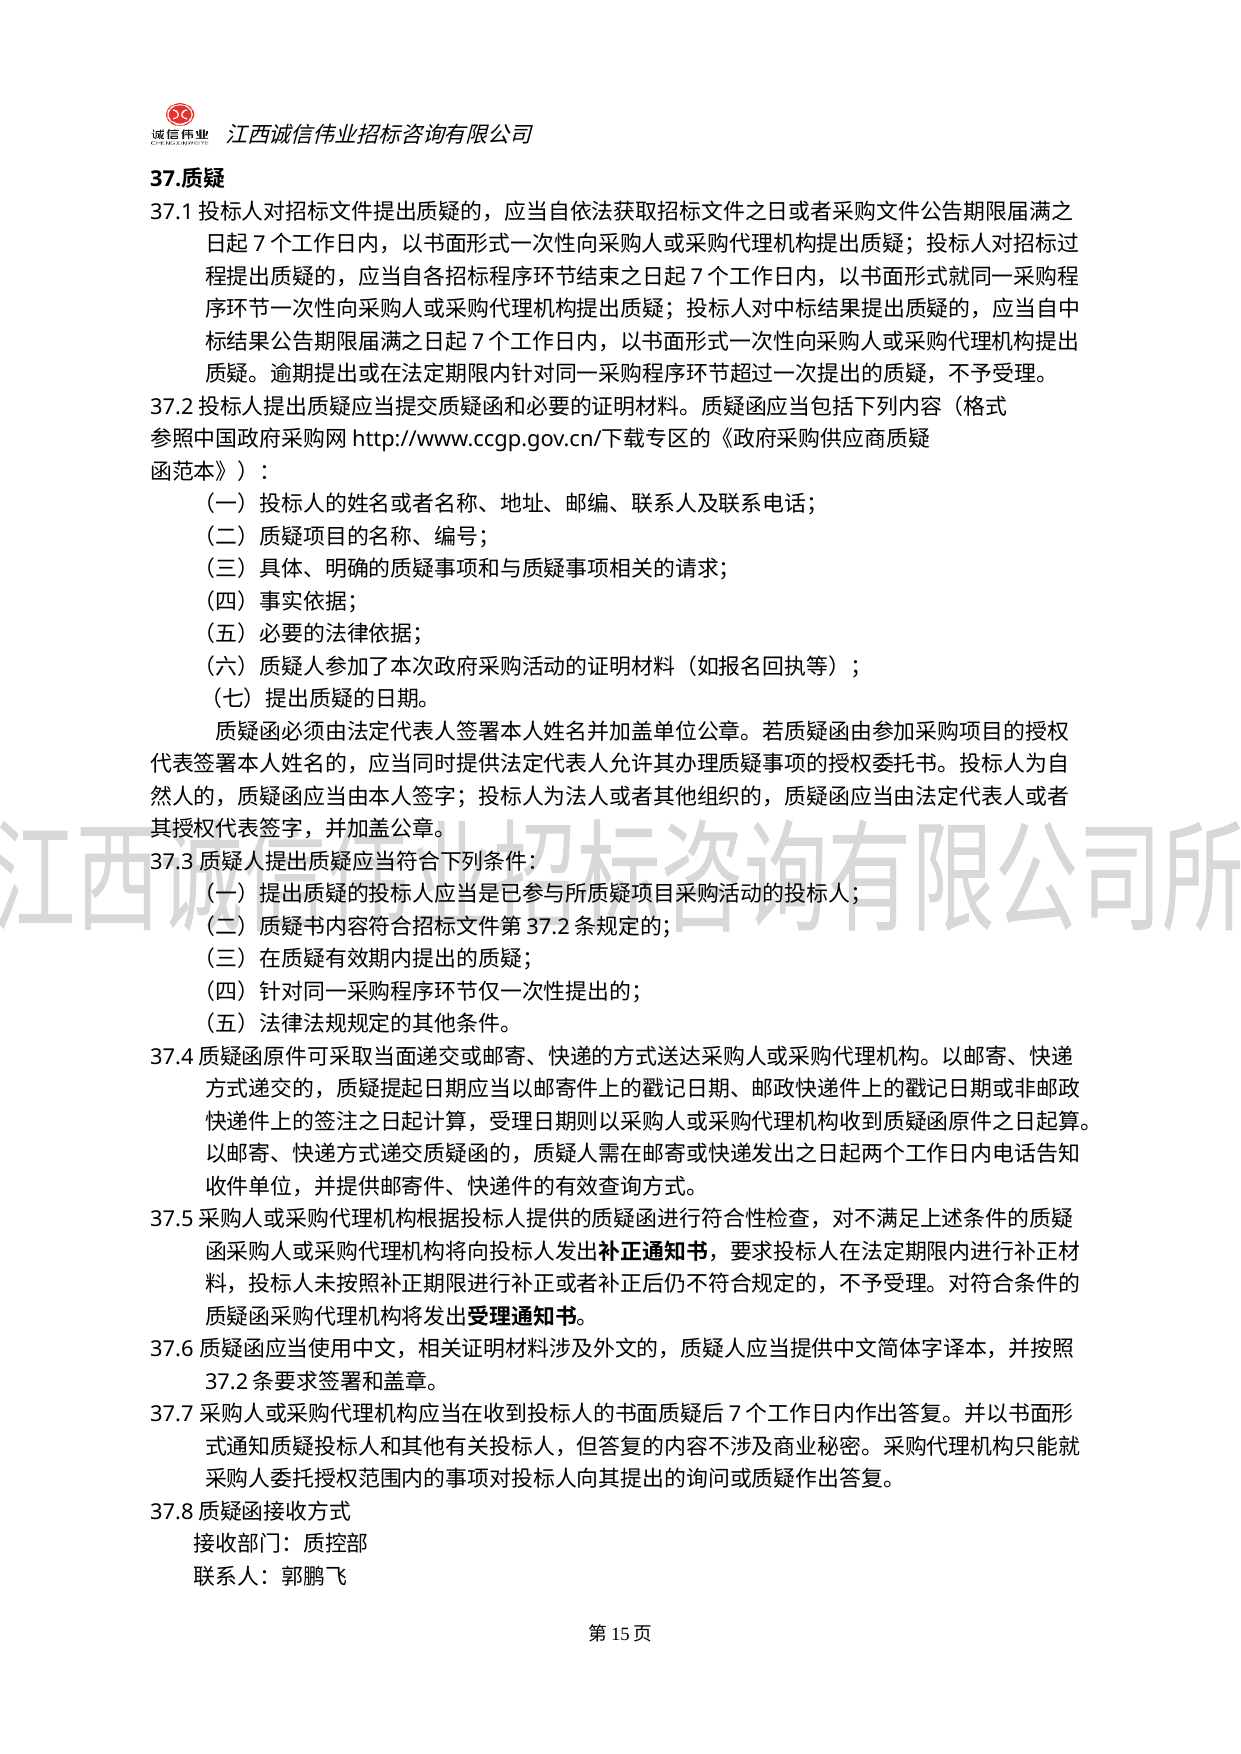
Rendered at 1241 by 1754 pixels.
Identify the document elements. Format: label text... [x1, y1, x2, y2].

picture [150, 102, 209, 145]
text （五）法律法规规定的其他条件。 [150, 1006, 1090, 1038]
text （四）事实依据； [150, 583, 1090, 616]
text （五）必要的法律依据； [150, 616, 1090, 648]
text 联系人：郭鹏飞 [193, 1558, 1090, 1591]
text 37.8质疑函接收方式 [150, 1493, 1090, 1526]
text 接收部门：质控部 [193, 1526, 1090, 1558]
text 37.3 质疑人提出质疑应当符合下列条件： [150, 843, 1090, 876]
text 参照中国政府采购网 http://www.ccgp.gov.cn/下载专区的《政府采购供应商质疑 [150, 421, 1090, 453]
text 37.6 质疑函应当使用中文，相关证明材料涉及外文的，质疑人应当提供中文简体字译本，并按照37.2条要求签署和盖章。 [150, 1331, 1090, 1396]
text 37.2投标人提出质疑应当提交质疑函和必要的证明材料。质疑函应当包括下列内容（格式 [150, 388, 1090, 421]
text 质疑函必须由法定代表人签署本人姓名并加盖单位公章。若质疑函由参加采购项目的授权代表签署本人姓名的，应当同时提供法定代表人允许其办理质疑事项的授权委托书。投标人为自然人的，质疑函应当由本人签字；投标人为法人或者其他组织的，质疑函应当由法定代表人或者其授权代表签字，并加盖公章。 [150, 713, 1090, 843]
text （一）投标人的姓名或者名称、地址、邮编、联系人及联系电话； [150, 486, 1090, 518]
subtitle 37.质疑 [150, 161, 1090, 193]
text 37.7 采购人或采购代理机构应当在收到投标人的书面质疑后7个工作日内作出答复。并以书面形式通知质疑投标人和其他有关投标人，但答复的内容不涉及商业秘密。采购代理机构只能就采购人委托授权范围内的事项对投标人向其提出的询问或质疑作出答复。 [150, 1396, 1090, 1493]
text 37.1投标人对招标文件提出质疑的，应当自依法获取招标文件之日或者采购文件公告期限届满之日起7个工作日内，以书面形式一次性向采购人或采购代理机构提出质疑；投标人对招标过程提出质疑的，应当自各招标程序环节结束之日起7个工作日内，以书面形式就同一采购程序环节一次性向采购人或采购代理机构提出质疑；投标人对中标结果提出质疑的，应当自中标结果公告期限届满之日起7个工作日内，以书面形式一次性向采购人或采购代理机构提出质疑。逾期提出或在法定期限内针对同一采购程序环节超过一次提出的质疑，不予受理。 [150, 193, 1090, 388]
text （六）质疑人参加了本次政府采购活动的证明材料（如报名回执等）； [150, 648, 1090, 681]
text （七）提出质疑的日期。 [200, 681, 1090, 713]
text （一）提出质疑的投标人应当是已参与所质疑项目采购活动的投标人； [150, 876, 1090, 908]
text （二）质疑书内容符合招标文件第37.2条规定的； [150, 908, 1090, 941]
text （三）具体、明确的质疑事项和与质疑事项相关的请求； [150, 551, 1090, 583]
text （二）质疑项目的名称、编号； [150, 518, 1090, 551]
text （三）在质疑有效期内提出的质疑； [150, 941, 1090, 973]
text （四）针对同一采购程序环节仅一次性提出的； [150, 973, 1090, 1006]
text 37.4质疑函原件可采取当面递交或邮寄、快递的方式送达采购人或采购代理机构。以邮寄、快递方式递交的，质疑提起日期应当以邮寄件上的戳记日期、邮政快递件上的戳记日期或非邮政快递件上的签注之日起计算，受理日期则以采购人或采购代理机构收到质疑函原件之日起算。以邮寄、快递方式递交质疑函的，质疑人需在邮寄或快递发出之日起两个工作日内电话告知收件单位，并提供邮寄件、快递件的有效查询方式。 [150, 1038, 1090, 1201]
text 函范本》）： [150, 453, 1090, 486]
text 37.5采购人或采购代理机构根据投标人提供的质疑函进行符合性检查，对不满足上述条件的质疑函采购人或采购代理机构将向投标人发出补正通知书，要求投标人在法定期限内进行补正材料，投标人未按照补正期限进行补正或者补正后仍不符合规定的，不予受理。对符合条件的质疑函采购代理机构将发出受理通知书。 [150, 1201, 1090, 1331]
